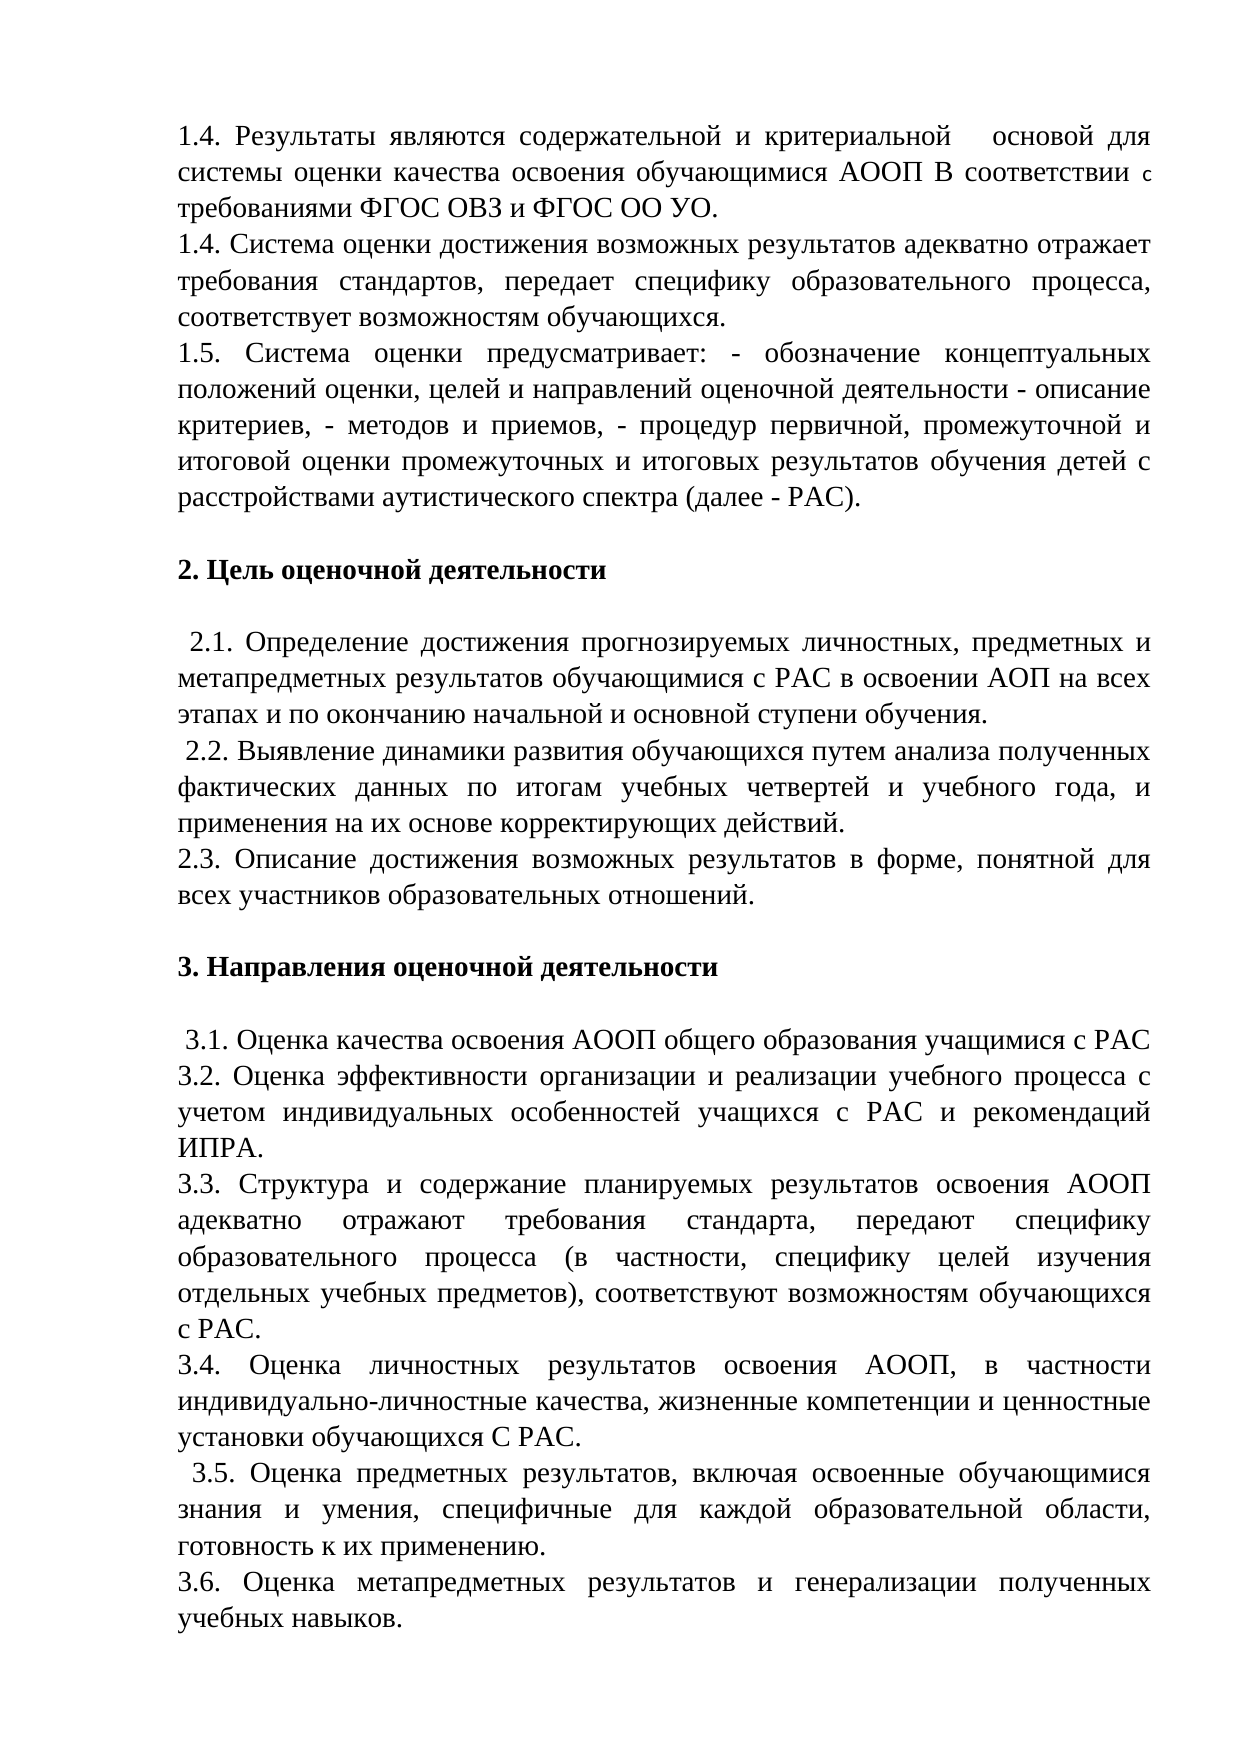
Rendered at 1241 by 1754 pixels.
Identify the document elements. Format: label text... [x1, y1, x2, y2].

text 1.4. Результаты являются содержательной и критериальной основой для системы оценки качества освоения обучающимися АООП В соответствии с требованиями ФГОС ОВЗ и ФГОС ОО УО. [177, 118, 1152, 224]
text 2.3. Описание достижения возможных результатов в форме, понятной для всех участников образовательных отношений. [177, 841, 1152, 911]
text 1.5. Система оценки предусматривает: - обозначение концептуальных положений оценки, целей и направлений оценочной деятельности - описание критериев, - методов и приемов, - процедур первичной, промежуточной и итоговой оценки промежуточных и итоговых результатов обучения детей с расстройствами аутистического спектра (далее - РАС). [177, 335, 1152, 513]
text 1.4. Система оценки достижения возможных результатов адекватно отражает требования стандартов, передает специфику образовательного процесса, соответствует возможностям обучающихся. [177, 227, 1152, 332]
text 2. Цель оценочной деятельности [177, 552, 1152, 585]
text 2.1. Определение достижения прогнозируемых личностных, предметных и метапредметных результатов обучающимися с РАС в освоении АОП на всех этапах и по окончанию начальной и основной ступени обучения. [177, 624, 1152, 730]
text 3.3. Структура и содержание планируемых результатов освоения АООП адекватно отражают требования стандарта, передают специфику образовательного процесса (в частности, специфику целей изучения отдельных учебных предметов), соответствуют возможностям обучающихся с РАС. [177, 1166, 1152, 1344]
text 3.6. Оценка метапредметных результатов и генерализации полученных учебных навыков. [177, 1564, 1152, 1634]
text 2.2. Выявление динамики развития обучающихся путем анализа полученных фактических данных по итогам учебных четвертей и учебного года, и применения на их основе корректирующих действий. [177, 733, 1152, 838]
text 3.1. Оценка качества освоения АООП общего образования учащимися с РАС 3.2. Оценка эффективности организации и реализации учебного процесса с учетом индивидуальных особенностей учащихся с РАС и рекомендаций ИПРА. [177, 1022, 1152, 1164]
text 3. Направления оценочной деятельности [177, 949, 1152, 983]
text 3.4. Оценка личностных результатов освоения АООП, в частности индивидуально-личностные качества, жизненные компетенции и ценностные установки обучающихся С РАС. [177, 1347, 1152, 1453]
text 3.5. Оценка предметных результатов, включая освоенные обучающимися знания и умения, специфичные для каждой образовательной области, готовность к их применению. [177, 1456, 1152, 1561]
